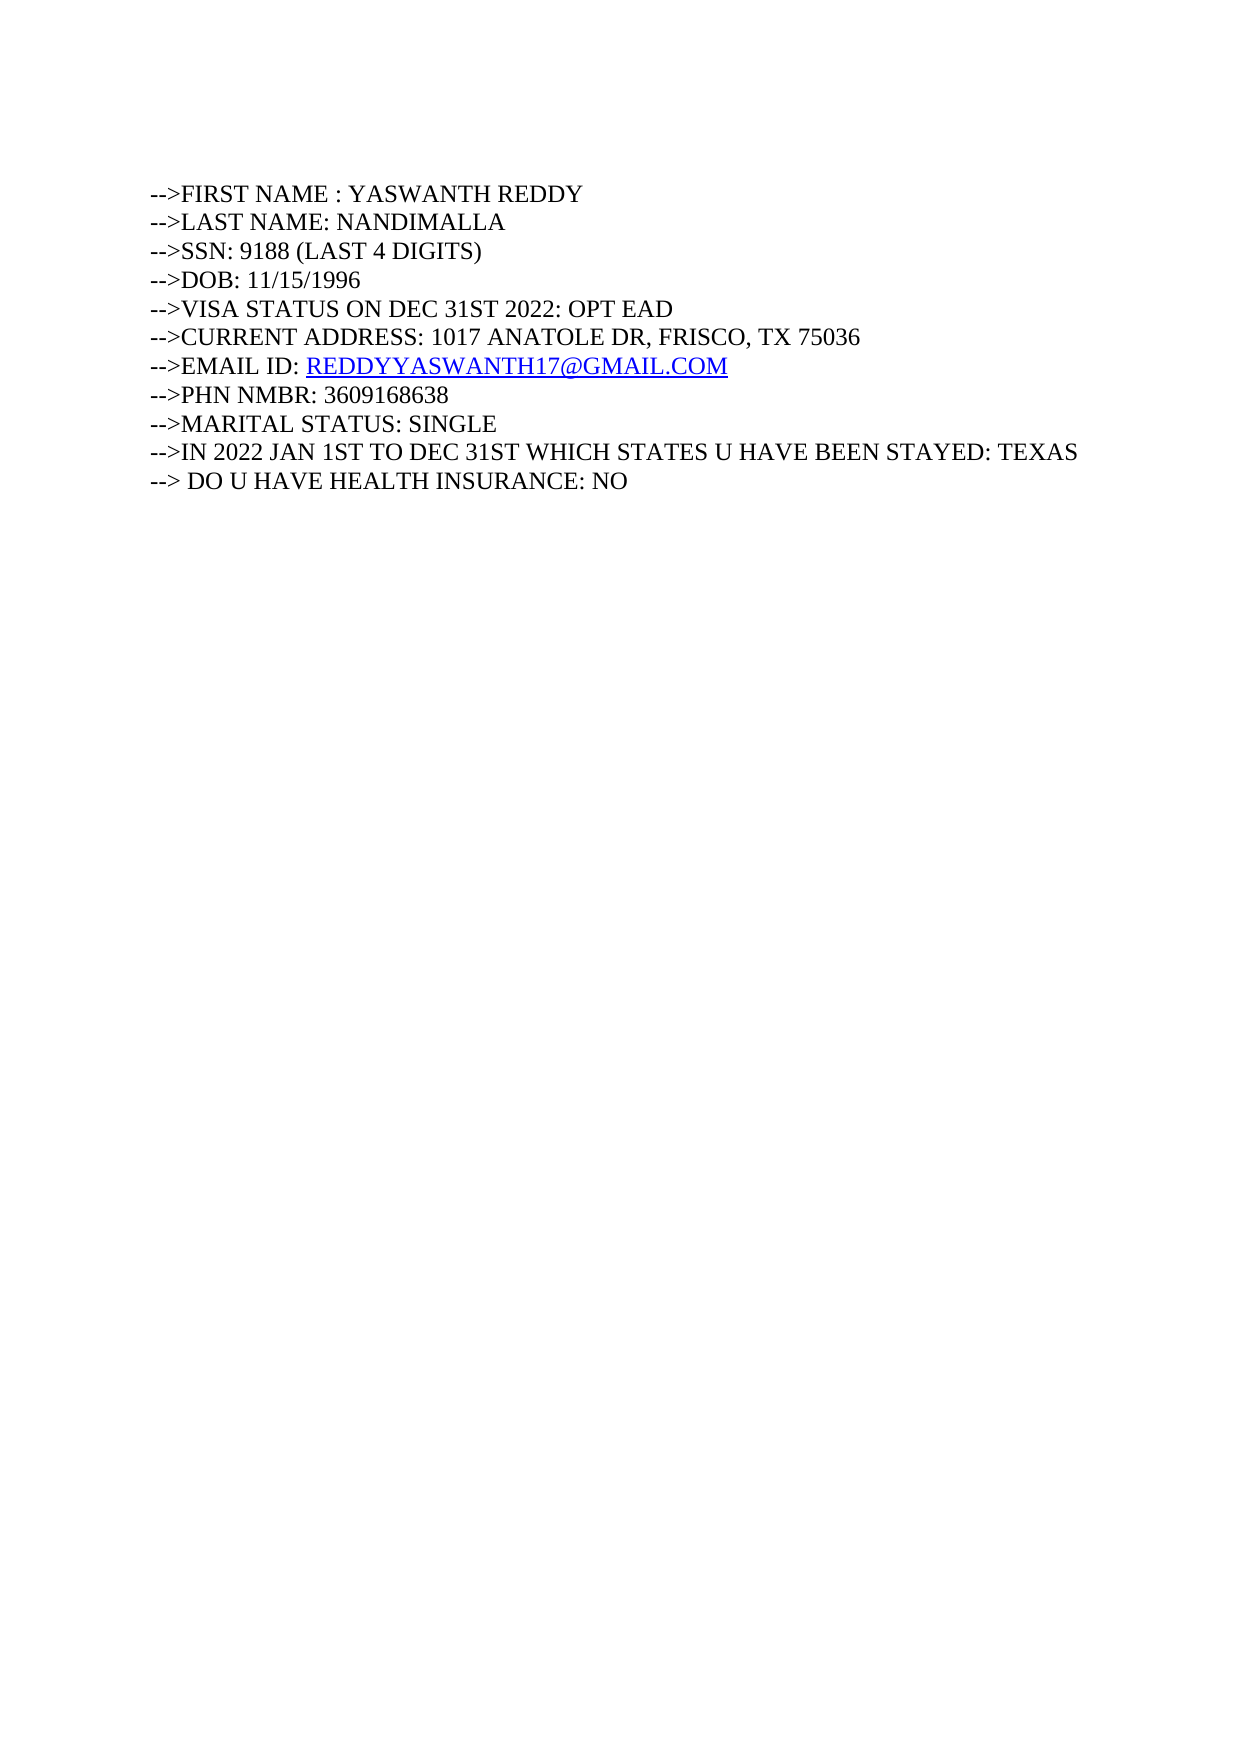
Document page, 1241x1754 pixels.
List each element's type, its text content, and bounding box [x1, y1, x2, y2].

text -->FIRST NAME : YASWANTH REDDY -->LAST NAME: NANDIMALLA -->SSN: 9188 (LAST 4 DIGITS) -->DOB: 11/15/1996 -->VISA STATUS ON DEC 31ST 2022: OPT EAD -->CURRENT ADDRESS: 1017 ANATOLE DR, FRISCO, TX 75036 -->EMAIL ID: REDDYYASWANTH17@GMAIL.COM -->PHN NMBR: 3609168638 -->MARITAL STATUS: SINGLE -->IN 2022 JAN 1ST TO DEC 31ST WHICH STATES U HAVE BEEN STAYED: TEXAS --> DO U HAVE HEALTH INSURANCE: NO [150, 179, 1090, 495]
